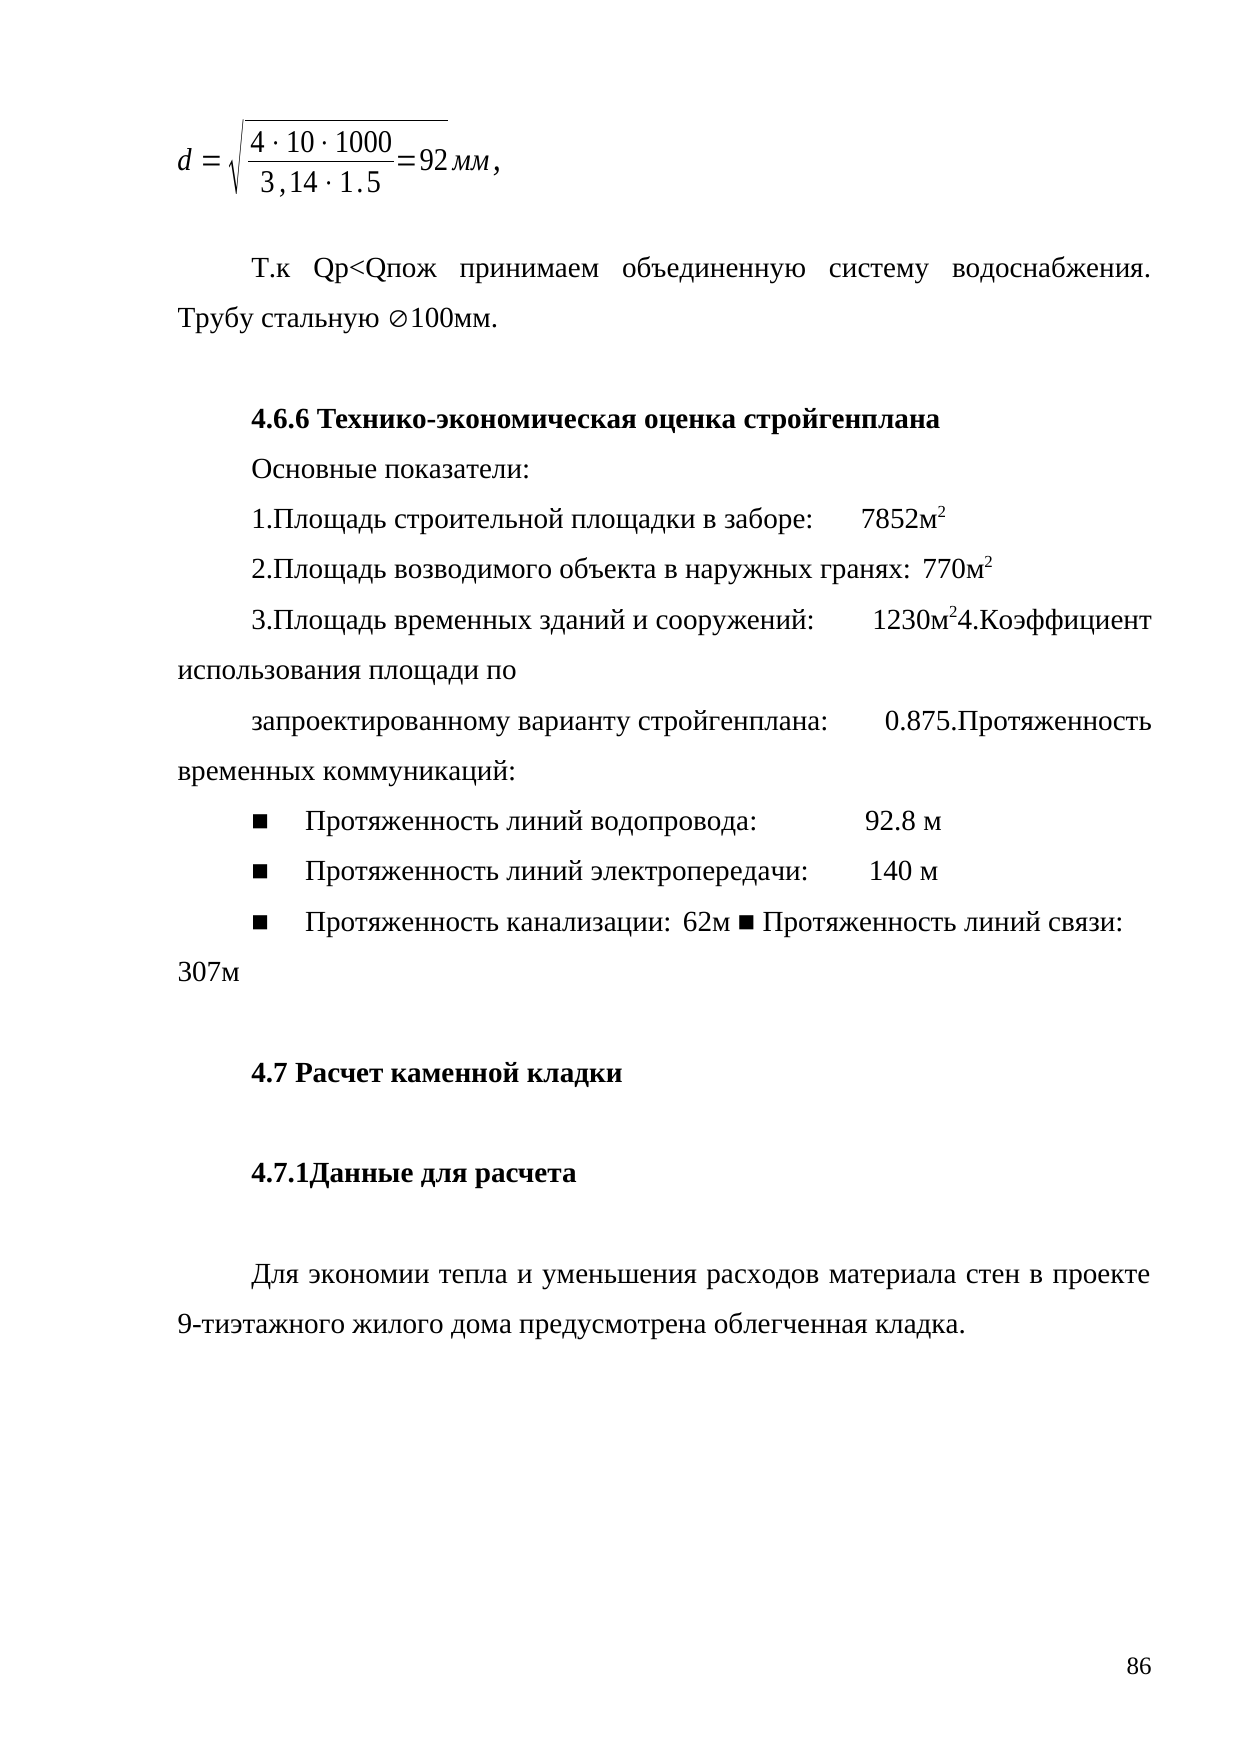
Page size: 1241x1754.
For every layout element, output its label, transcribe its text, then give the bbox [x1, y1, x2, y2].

text Основные показатели: [177, 451, 1152, 484]
text запроектированному варианту стройгенплана: 0.875.Протяженность временных коммуникаций: [177, 703, 1152, 786]
list Протяженность линий водопровода: [177, 803, 1152, 837]
text 2.Площадь возводимого объекта в наружных гранях: 770м2 [177, 552, 1152, 585]
text 3.Площадь временных зданий и сооружений: 1230м24.Коэффициент использования площади по [177, 602, 1152, 686]
subtitle 4.6.6 Технико-экономическая оценка стройгенплана [177, 401, 1152, 434]
text Для экономии тепла и уменьшения расходов материала стен в проекте 9-тиэтажного жилого дома предусмотрена облегченная кладка. [177, 1256, 1152, 1340]
text Т.к Qр<Qпож принимаем объединенную систему водоснабжения. Трубу стальную 100мм. [177, 250, 1152, 334]
list Протяженность линий электропередачи: [177, 853, 1152, 887]
subtitle 4.7.1Данные для расчета [177, 1155, 1152, 1189]
text 1.Площадь строительной площадки в забope: 7852м2 [177, 501, 1152, 535]
subtitle 4.7 Расчет каменной кладки [177, 1055, 1152, 1088]
list Протяженность канализации: 62м ■ Протяженность линий связи: 307м [177, 904, 1152, 988]
